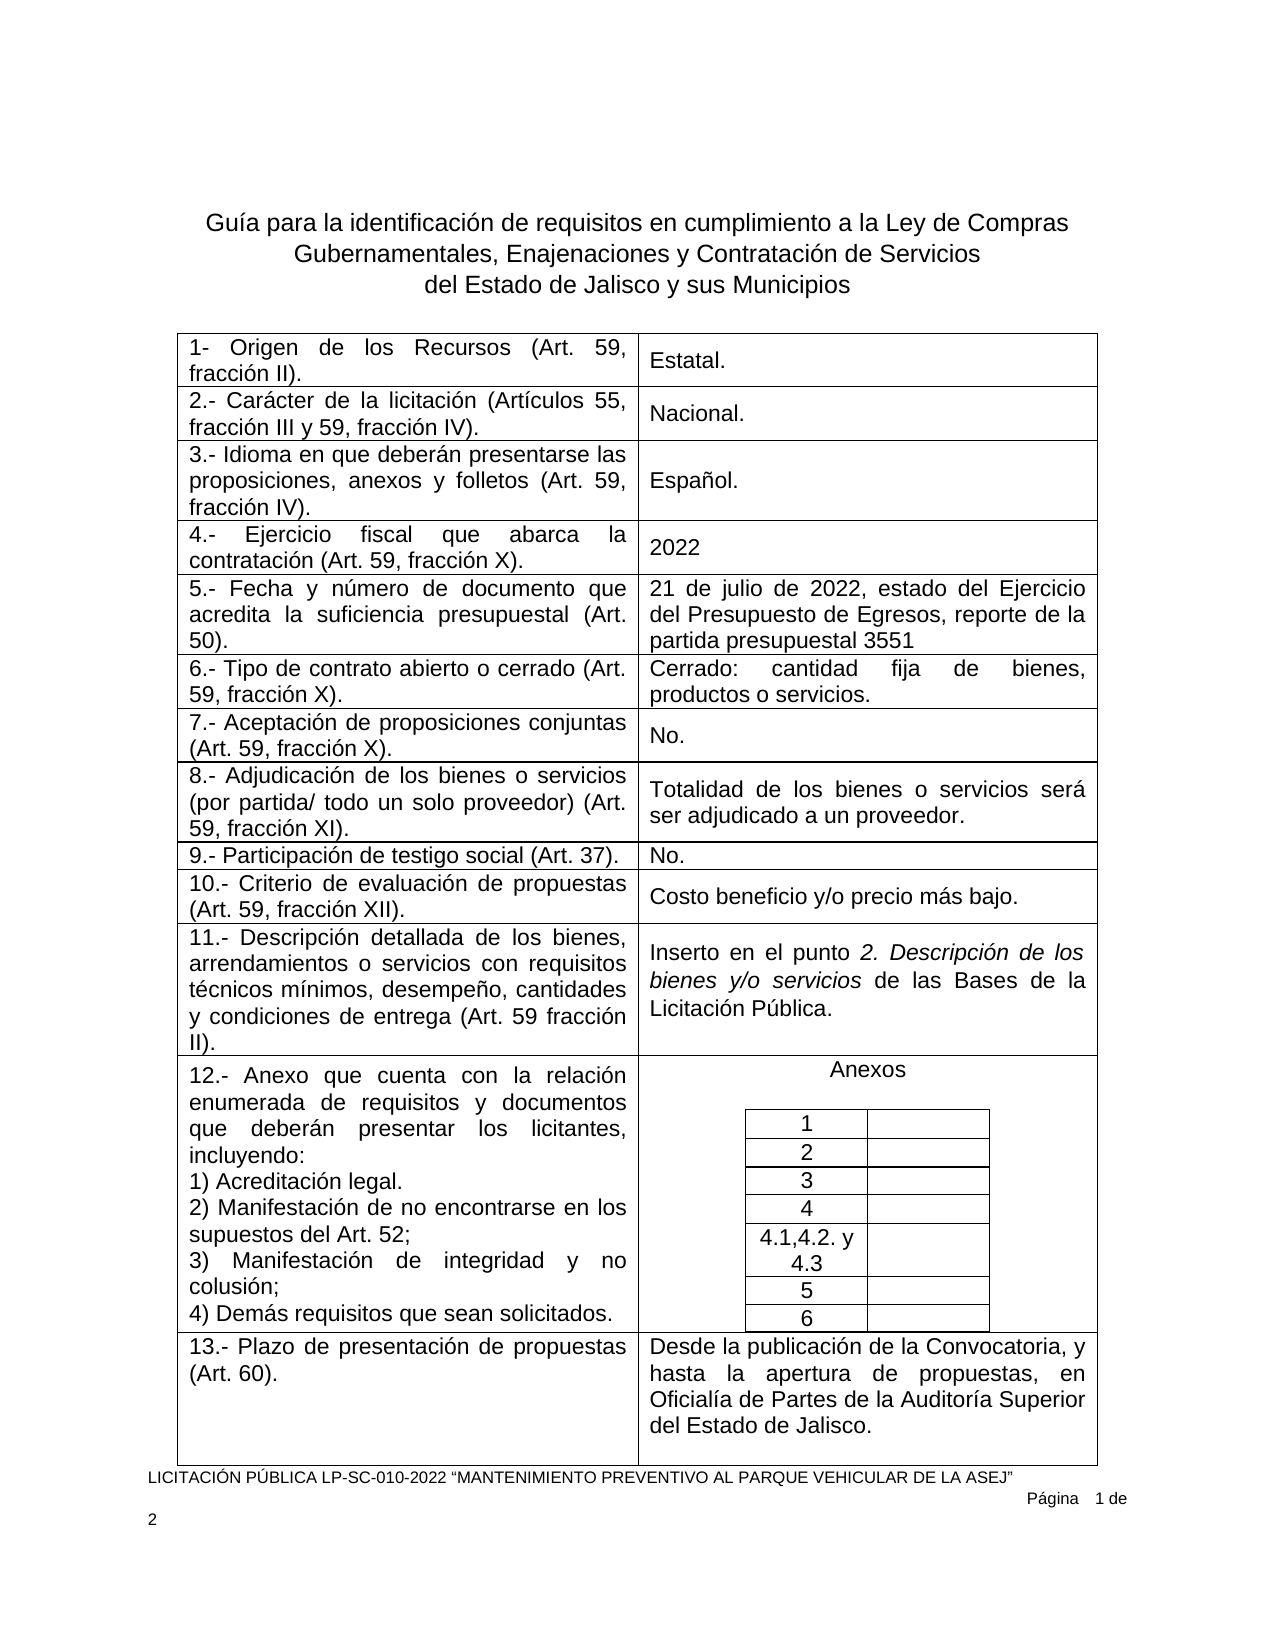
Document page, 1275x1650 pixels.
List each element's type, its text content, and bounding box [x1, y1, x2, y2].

text Guía para la identificación de requisitos en cumplimiento a la Ley de Compras Gubernamentales, Enajenaciones y Contratación de Servicios [148, 208, 1127, 268]
table_cell No. [639, 709, 1097, 761]
table_cell Cerrado: cantidad fija de bienes, productos o servicios. [639, 655, 1097, 708]
table_cell 21 de julio de 2022, estado del Ejercicio del Presupuesto de Egresos, reporte de la partida presupuestal 3551 [639, 575, 1097, 654]
table_cell 11.- Descripción detallada de los bienes, arrendamientos o servicios con requisitos técnicos mínimos, desempeño, cantidades y condiciones de entrega (Art. 59 fracción II). [178, 924, 638, 1055]
table_cell Nacional. [639, 387, 1097, 440]
table_cell 4.- Ejercicio fiscal que abarca la contratación (Art. 59, fracción X). [178, 521, 638, 574]
table_cell 5.- Fecha y número de documento que acredita la suficiencia presupuestal (Art. 50). [178, 575, 638, 654]
table_cell 10.- Criterio de evaluación de propuestas (Art. 59, fracción XII). [178, 870, 638, 923]
table_cell Costo beneficio y/o precio más bajo. [639, 870, 1097, 923]
table_cell No. [639, 843, 1097, 869]
table_header 1- Origen de los Recursos (Art. 59, fracción II). [178, 334, 638, 386]
table_cell 12.- Anexo que cuenta con la relación enumerada de requisitos y documentos que deberán presentar los licitantes, incluyendo: 1) Acreditación legal. 2) Manifestación de no encontrarse en los supuestos del Art. 52; 3) Manifestación de integridad y no colusión; 4) Demás requisitos que sean solicitados. [178, 1056, 638, 1332]
table_cell 9.- Participación de testigo social (Art. 37). [178, 843, 638, 869]
table_cell Español. [639, 441, 1097, 520]
table_cell 6.- Tipo de contrato abierto o cerrado (Art. 59, fracción X). [178, 655, 638, 708]
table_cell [178, 1333, 638, 1465]
table_cell 2022 [639, 521, 1097, 574]
table_cell 8.- Adjudicación de los bienes o servicios (por partida/ todo un solo proveedor) (Art. 59, fracción XI). [178, 763, 638, 841]
table_cell 7.- Aceptación de proposiciones conjuntas (Art. 59, fracción X). [178, 709, 638, 761]
table_cell Anexos [639, 1056, 1097, 1332]
table_cell 3.- Idioma en que deberán presentarse las proposiciones, anexos y folletos (Art. 59, fracción IV). [178, 441, 638, 520]
table_cell Totalidad de los bienes o servicios será ser adjudicado a un proveedor. [639, 763, 1097, 841]
table_cell Inserto en el punto 2. Descripción de los bienes y/o servicios de las Bases de la Licitación Pública. [639, 924, 1097, 1055]
table_header Estatal. [639, 334, 1097, 386]
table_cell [639, 1333, 1097, 1465]
table_cell 2.- Carácter de la licitación (Artículos 55, fracción III y 59, fracción IV). [178, 387, 638, 440]
text del Estado de Jalisco y sus Municipios [148, 270, 1127, 299]
